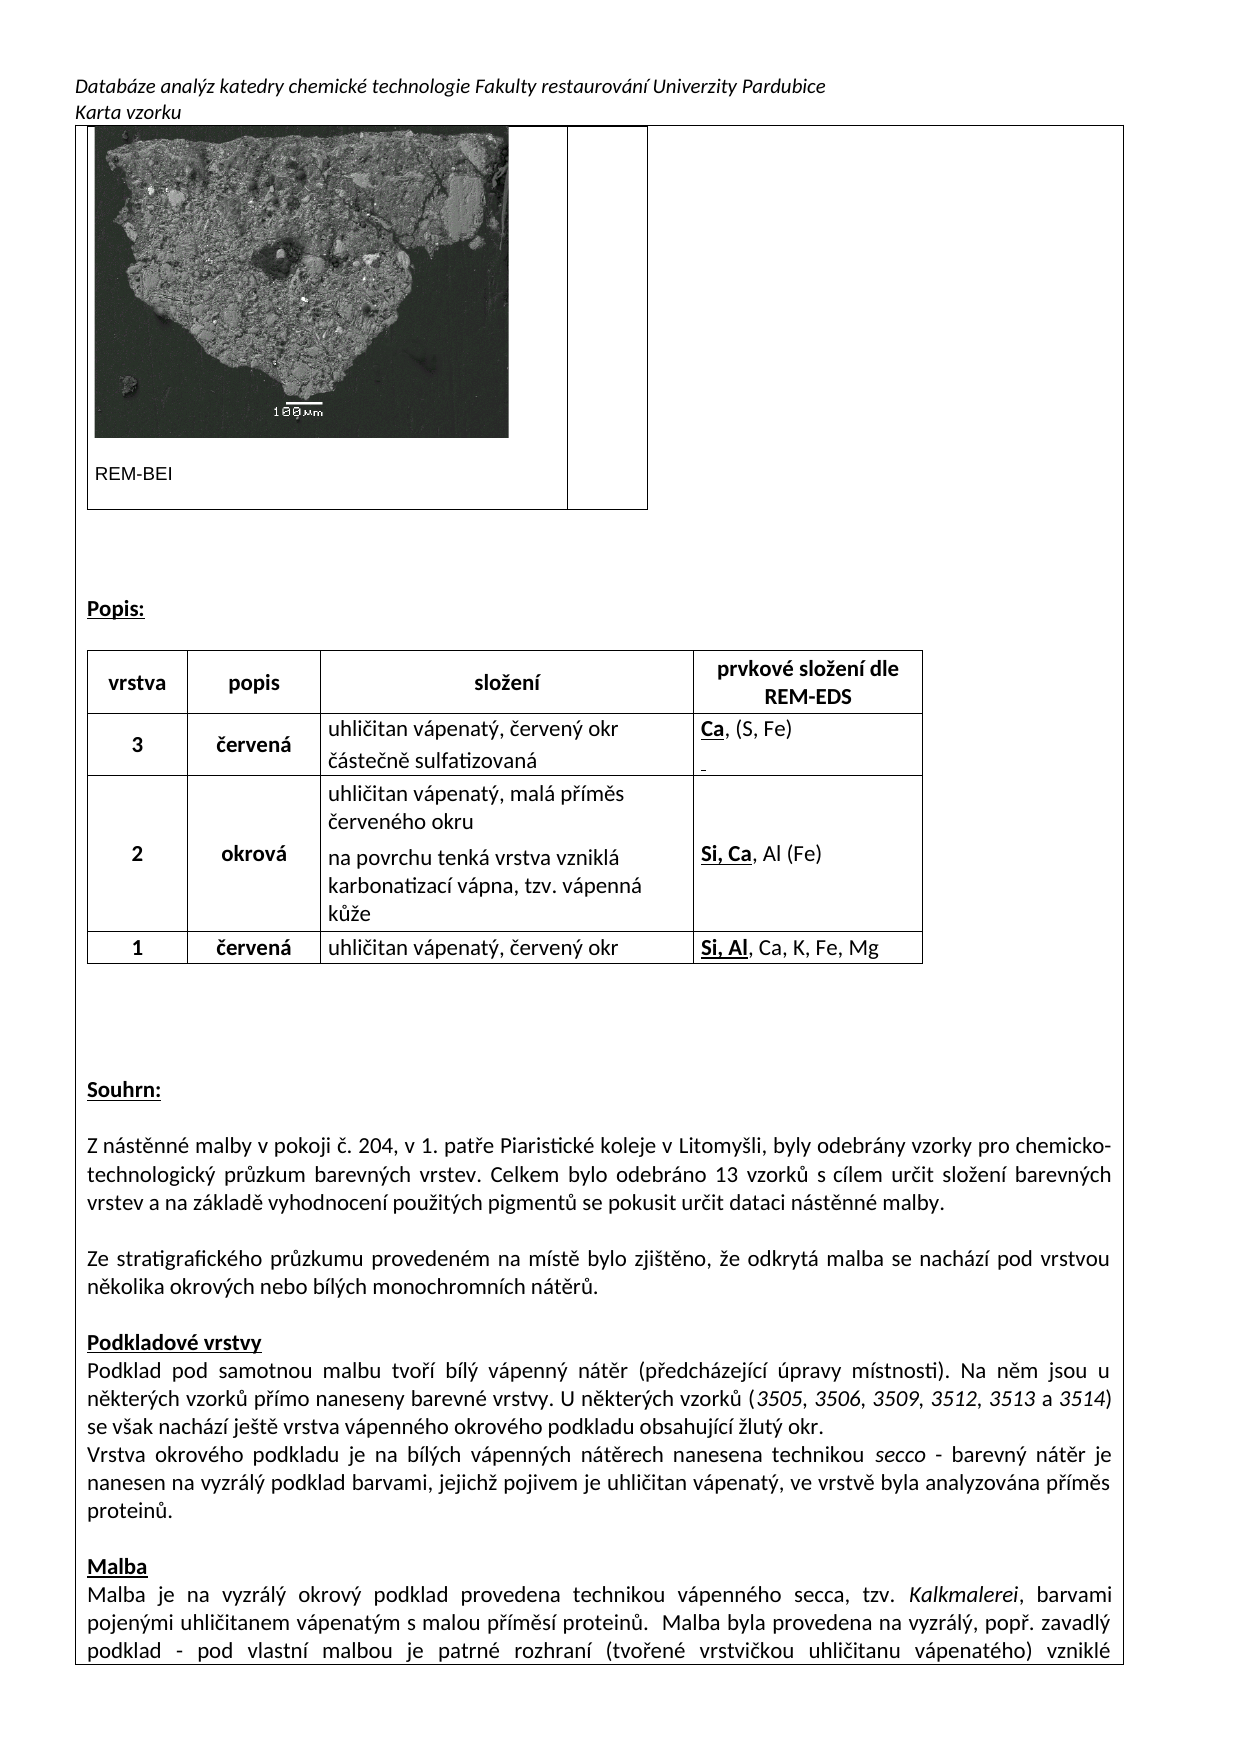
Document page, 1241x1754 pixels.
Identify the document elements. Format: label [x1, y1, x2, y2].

table_cell [76, 126, 1123, 1664]
picture [94, 126, 509, 438]
